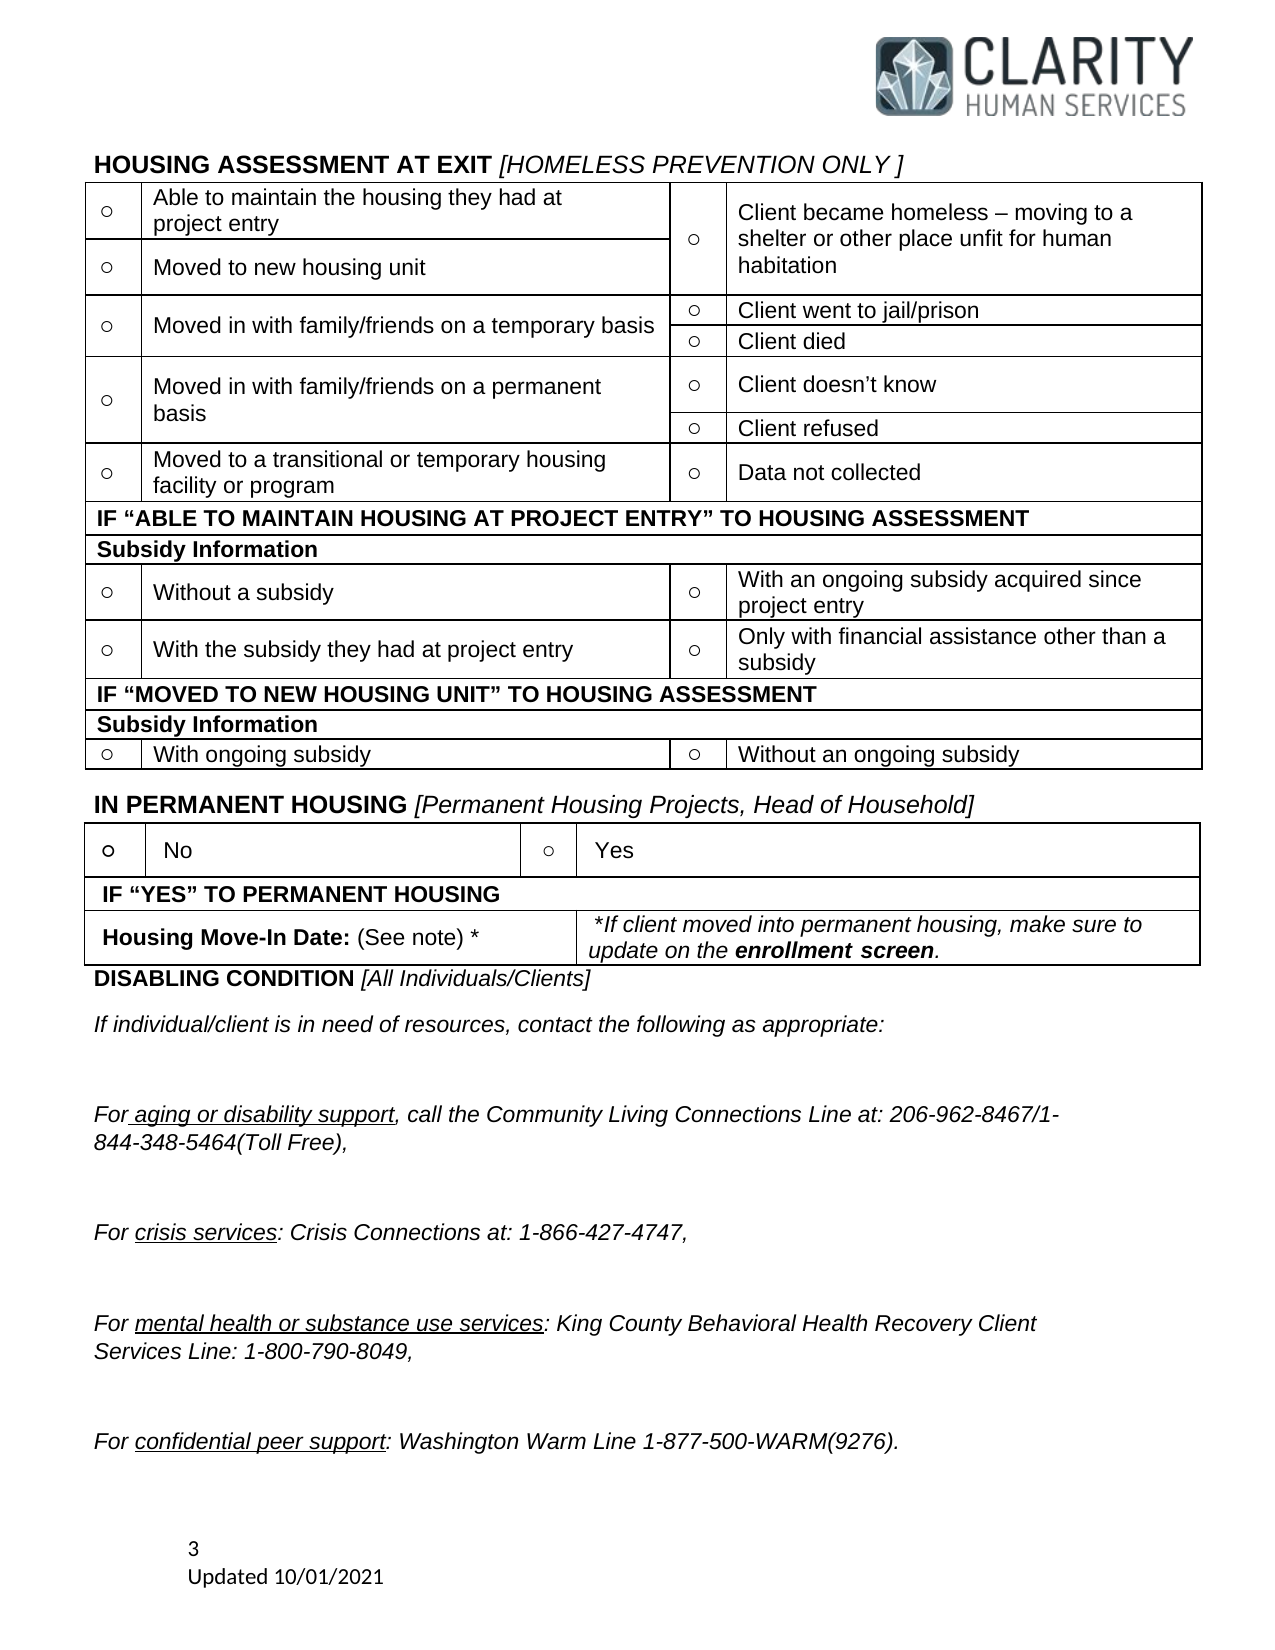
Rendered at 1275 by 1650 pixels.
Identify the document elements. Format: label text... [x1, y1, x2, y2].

table_cell Client refused [727, 413, 1201, 442]
table_cell IF “MOVED TO NEW HOUSING UNIT” TO HOUSING ASSESSMENT [86, 679, 1201, 709]
table_cell ○ [671, 444, 726, 501]
table_cell ○ [86, 296, 141, 356]
table_header ○ [521, 824, 576, 876]
table_cell Without an on­going subsidy [727, 740, 1201, 768]
table_header ○ [85, 824, 145, 876]
table_cell With an on­going subsidy acquired since project entry [727, 565, 1201, 619]
table_header ○ [86, 183, 141, 238]
table_cell Client doesn’t know [727, 357, 1201, 412]
table_cell Housing Move-In Date: (See note) * [85, 911, 576, 964]
table_cell ○ [86, 444, 141, 501]
table_cell Moved to new housing unit [142, 240, 669, 294]
table_cell Data not collected [727, 444, 1201, 501]
table_header Client became homeless – moving to a shelter or other place unfit for human habitation [727, 183, 1201, 294]
table_cell With on­going subsidy [142, 740, 669, 768]
table_cell ○ [671, 326, 726, 356]
text For crisis services: Crisis Connections at: 1-866-427-4747, [94, 1219, 1087, 1246]
table_cell Subsidy Information [86, 536, 1201, 563]
table_cell ○ [671, 296, 726, 324]
table_cell Client went to jail/prison [727, 296, 1201, 324]
subtitle HOUSING ASSESSMENT AT EXIT ​[HOMELESS PREVENTION ONLY ] [94, 150, 1087, 179]
table_cell With the subsidy they had at project entry [142, 621, 669, 678]
table_cell Subsidy Information [86, 711, 1201, 738]
table_cell Only with financial assistance other than a subsidy [727, 621, 1201, 678]
text DISABLING CONDITION ​[All Individuals/Clients] [94, 966, 1087, 992]
text If individual/client is in need of resources, contact the following as appropriate: [94, 1011, 1087, 1037]
table_cell Moved in with family/friends on a permanent basis [142, 357, 669, 442]
table_cell ○ [671, 621, 726, 678]
text For mental health or substance use services: King County Behavioral Health Recovery Client Services Line: 1-800-790-8049, [94, 1309, 1087, 1364]
table_cell IF “ABLE TO MAINTAIN HOUSING AT PROJECT ENTRY” TO HOUSING ASSESSMENT [86, 502, 1201, 534]
table_header Yes [577, 824, 1199, 876]
table_cell ○ [671, 413, 726, 442]
table_cell Moved in with family/friends on a temporary basis [142, 296, 669, 356]
text For aging or disability support, call the Community Living Connections Line at: 206-962-8467/1-844-348-5464(Toll Free), [94, 1101, 1087, 1156]
table_cell ○ [86, 240, 141, 294]
table_cell Client died [727, 326, 1201, 356]
table_cell *If client moved into permanent housing, make sure to update on the enrollment screen. [577, 911, 1199, 964]
table_cell IF “YES” TO PERMANENT HOUSING [85, 878, 1199, 909]
table_cell ○ [671, 740, 726, 768]
table_cell ○ [86, 565, 141, 619]
table_cell ○ [86, 357, 141, 442]
picture [875, 37, 1193, 116]
text For confidential peer support: Washington Warm Line 1-877-500-WARM(9276). [94, 1428, 1087, 1454]
table_cell ○ [671, 565, 726, 619]
table_header ○ [671, 183, 726, 294]
table_header Able to maintain the housing they had at project entry [142, 183, 669, 238]
table_cell ○ [86, 740, 141, 768]
table_cell ○ [671, 357, 726, 412]
table_cell Moved to a transitional or temporary housing facility or program [142, 444, 669, 501]
table_cell ○ [86, 621, 141, 678]
subtitle IN PERMANENT HOUSING ​[Permanent Housing Projects, Head of Household] [94, 791, 1087, 819]
table_cell Without a subsidy [142, 565, 669, 619]
table_header No [146, 824, 520, 876]
